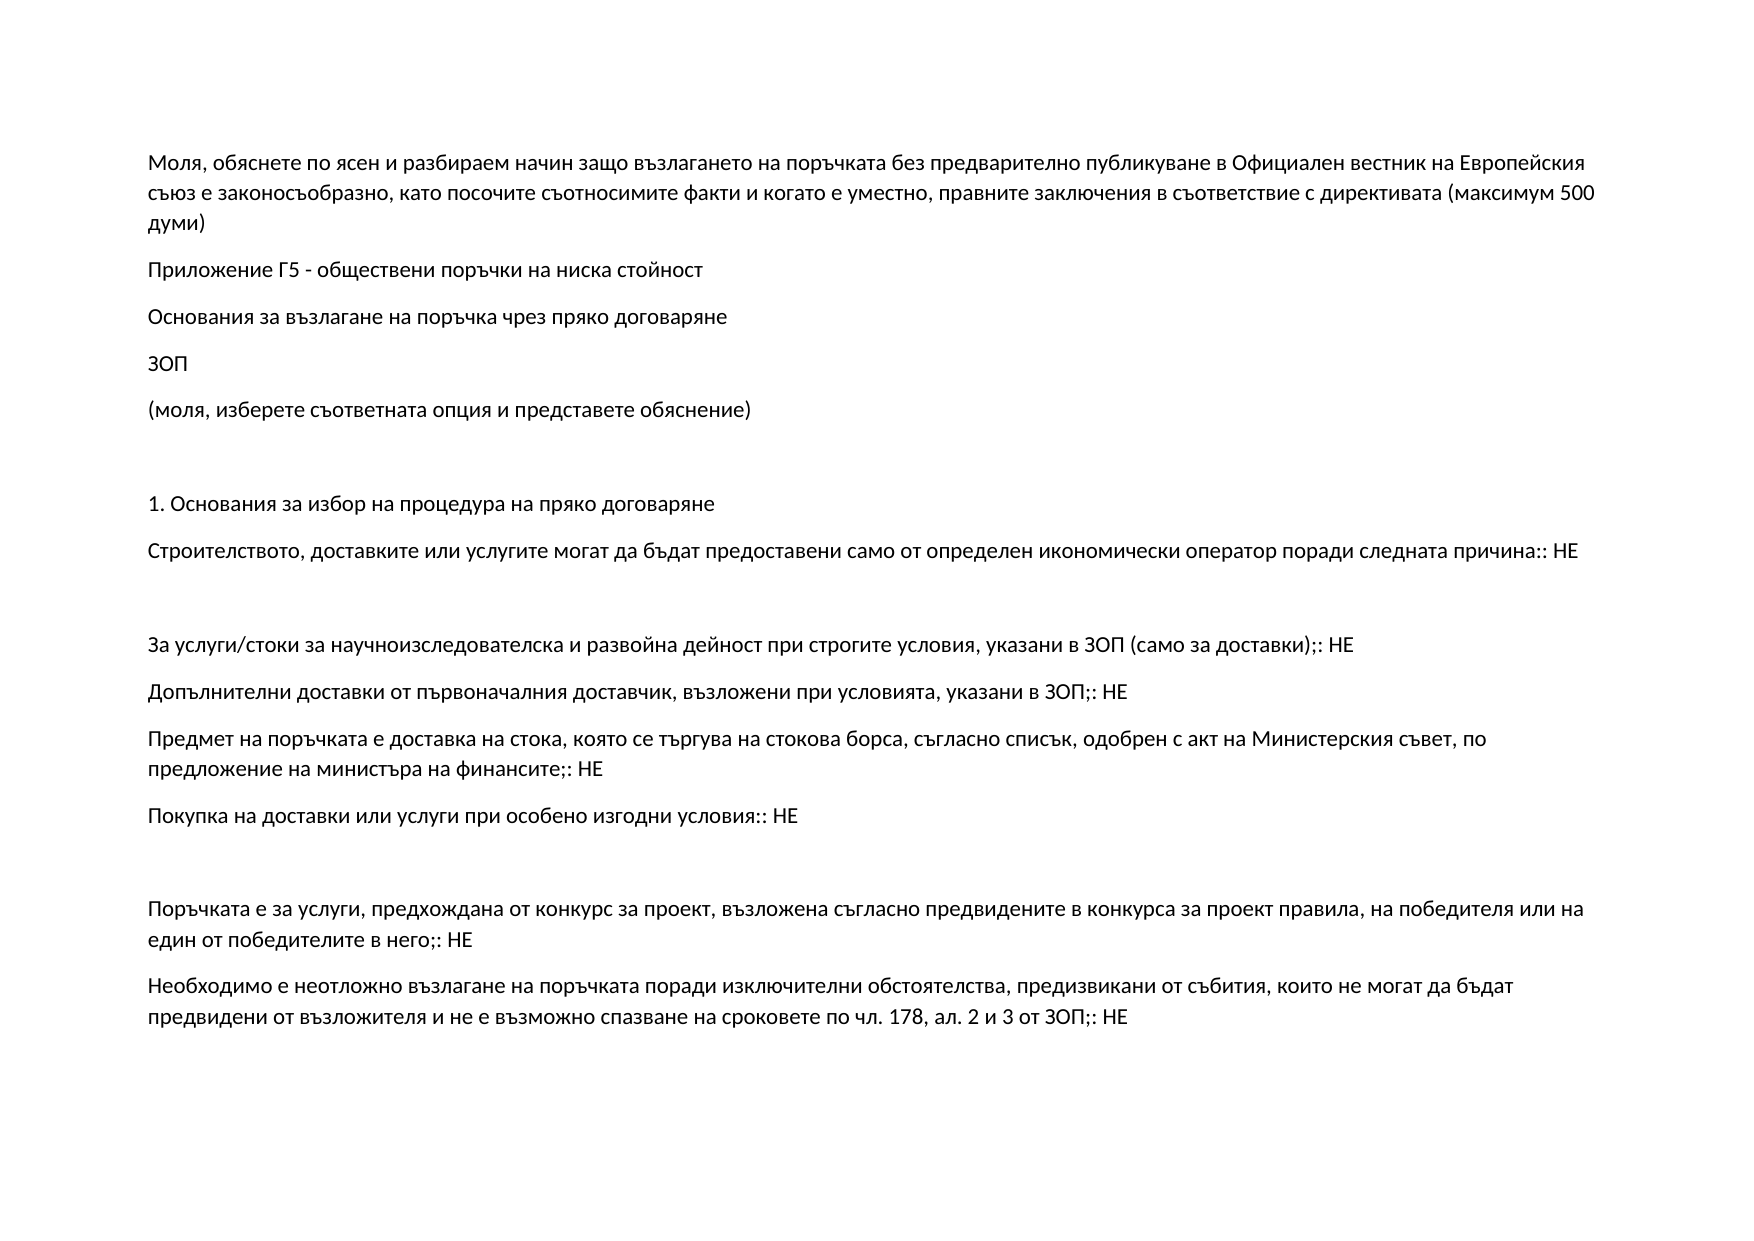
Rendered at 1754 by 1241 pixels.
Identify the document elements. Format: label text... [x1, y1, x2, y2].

text (моля, изберете съответната опция и представете обяснение) [148, 396, 1606, 423]
text Строителството, доставките или услугите могат да бъдат предоставени само от определен икономически оператор поради следната причина:: НЕ [148, 536, 1606, 564]
text За услуги/стоки за научноизследователска и развойна дейност при строгите условия, указани в ЗОП (само за доставки);: НЕ [148, 630, 1606, 658]
text Покупка на доставки или услуги при особено изгодни условия:: НЕ [148, 801, 1606, 829]
text Приложение Г5 - обществени поръчки на ниска стойност [148, 255, 1606, 283]
text ЗОП [148, 349, 1606, 377]
text Поръчката е за услуги, предхождана от конкурс за проект, възложена съгласно предвидените в конкурса за проект правила, на победителя или на един от победителите в него;: НЕ [148, 894, 1606, 953]
text Необходимо е неотложно възлагане на поръчката поради изключителни обстоятелства, предизвикани от събития, които не могат да бъдат предвидени от възложителя и не е възможно спазване на сроковете по чл. 178, ал. 2 и 3 от ЗОП;: НЕ [148, 972, 1606, 1030]
text Моля, обяснете по ясен и разбираем начин защо възлагането на поръчката без предварително публикуване в Официален вестник на Европейския съюз е законосъобразно, като посочите съотносимите факти и когато е уместно, правните заключения в съответствие с директивата (максимум 500 думи) [148, 148, 1606, 236]
text Основания за възлагане на поръчка чрез пряко договаряне [148, 302, 1606, 330]
text 1. Основания за избор на процедура на пряко договаряне [148, 489, 1606, 517]
text Предмет на поръчката е доставка на стока, която се търгува на стокова борса, съгласно списък, одобрен с акт на Министерския съвет, по предложение на министъра на финансите;: НЕ [148, 724, 1606, 782]
text Допълнителни доставки от първоначалния доставчик, възложени при условията, указани в ЗОП;: НЕ [148, 677, 1606, 705]
